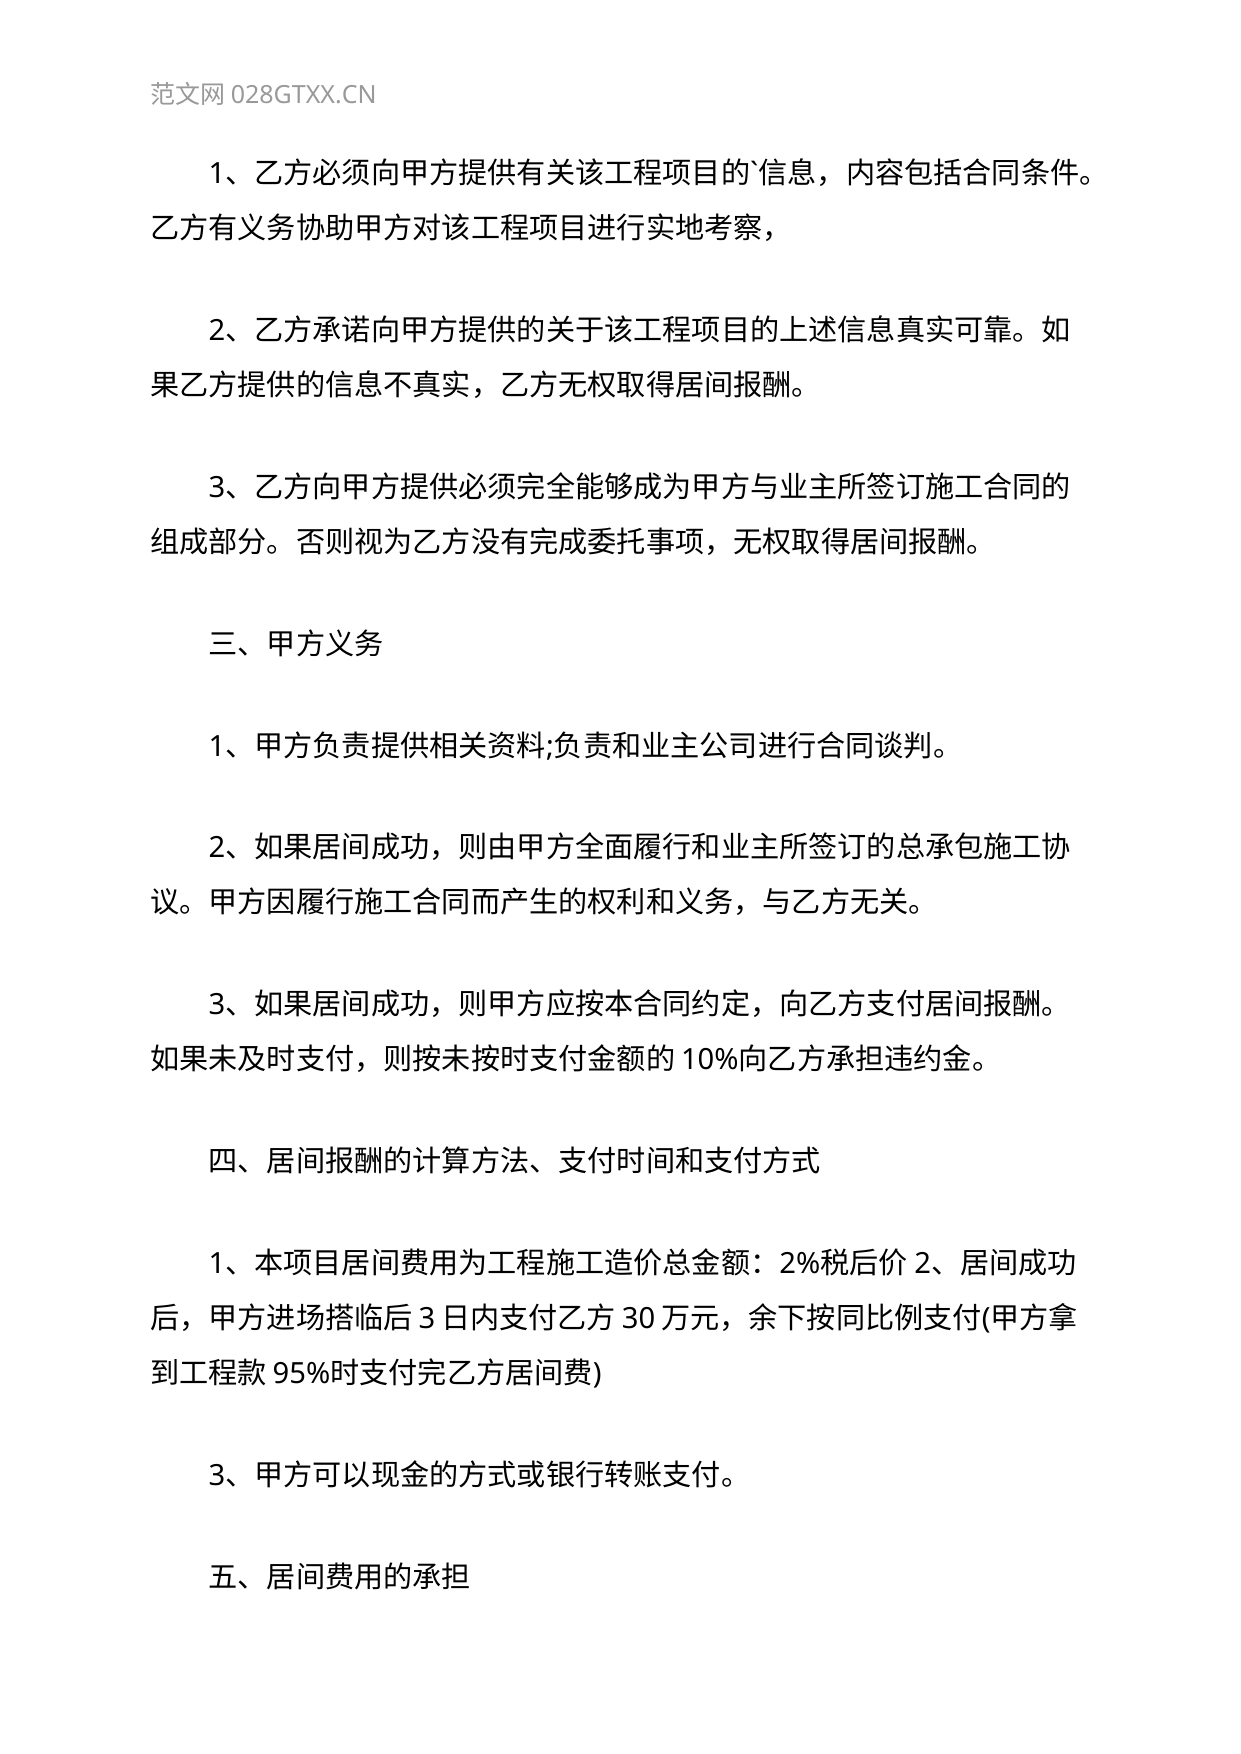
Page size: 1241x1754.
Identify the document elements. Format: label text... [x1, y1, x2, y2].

text 3、甲方可以现金的方式或银行转账支付。 [150, 1452, 1090, 1494]
text 三、甲方义务 [150, 620, 1090, 663]
text 五、居间费用的承担 [150, 1553, 1090, 1596]
text 3、乙方向甲方提供必须完全能够成为甲方与业主所签订施工合同的组成部分。否则视为乙方没有完成委托事项，无权取得居间报酬。 [150, 463, 1090, 561]
text 1、甲方负责提供相关资料;负责和业主公司进行合同谈判。 [150, 722, 1090, 764]
text 2、乙方承诺向甲方提供的关于该工程项目的上述信息真实可靠。如果乙方提供的信息不真实，乙方无权取得居间报酬。 [150, 307, 1090, 404]
text 3、如果居间成功，则甲方应按本合同约定，向乙方支付居间报酬。如果未及时支付，则按未按时支付金额的10%向乙方承担违约金。 [150, 981, 1090, 1078]
text 2、如果居间成功，则由甲方全面履行和业主所签订的总承包施工协议。甲方因履行施工合同而产生的权利和义务，与乙方无关。 [150, 824, 1090, 921]
text 1、乙方必须向甲方提供有关该工程项目的`信息，内容包括合同条件。乙方有义务协助甲方对该工程项目进行实地考察， [150, 150, 1090, 247]
text 1、本项目居间费用为工程施工造价总金额：2%税后价 2、居间成功后，甲方进场搭临后3日内支付乙方30万元，余下按同比例支付(甲方拿到工程款95%时支付完乙方居间费) [150, 1239, 1090, 1392]
text 四、居间报酬的计算方法、支付时间和支付方式 [150, 1138, 1090, 1180]
